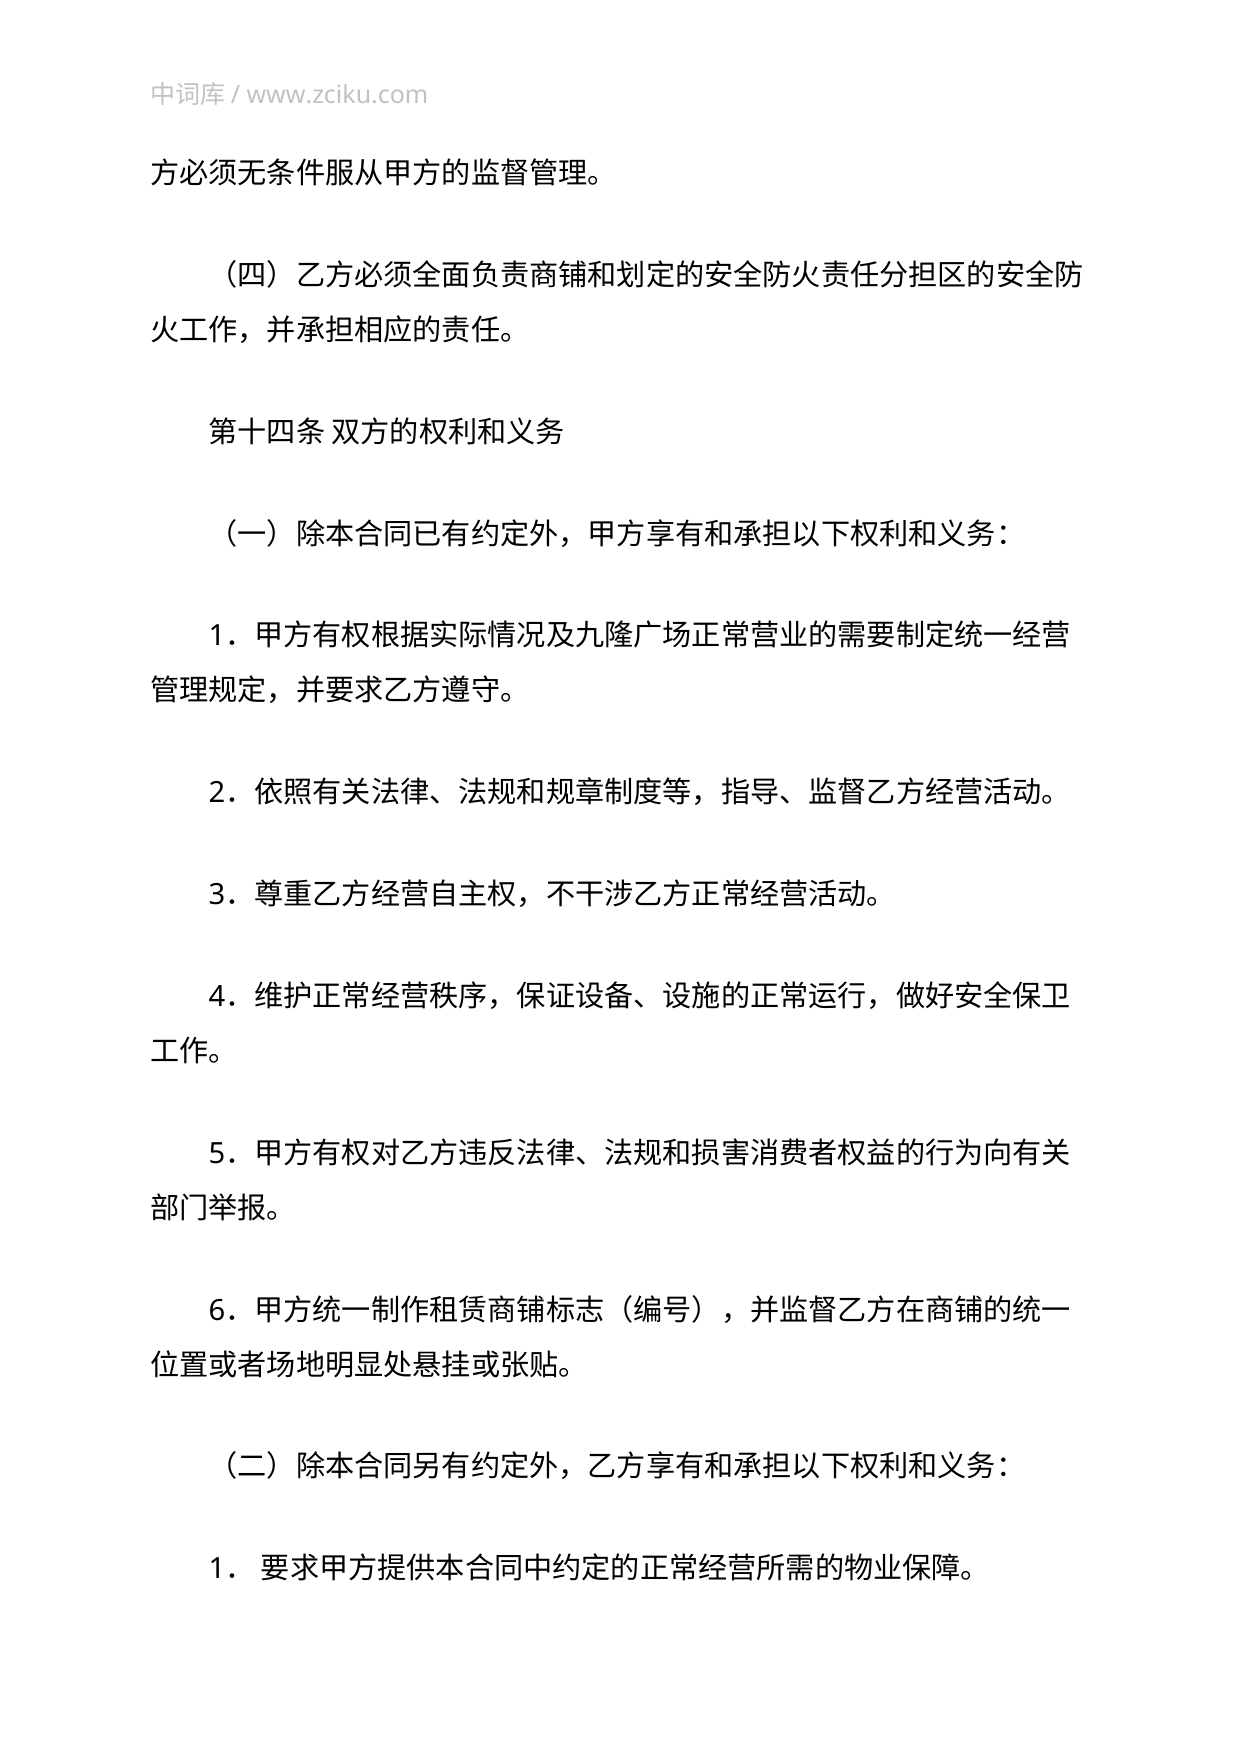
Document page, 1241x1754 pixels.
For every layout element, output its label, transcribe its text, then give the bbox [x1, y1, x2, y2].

text （二）除本合同另有约定外，乙方享有和承担以下权利和义务： [150, 1443, 1090, 1485]
text 第十四条 双方的权利和义务 [150, 408, 1090, 451]
text 3．尊重乙方经营自主权，不干涉乙方正常经营活动。 [150, 871, 1090, 913]
text 4．维护正常经营秩序，保证设备、设施的正常运行，做好安全保卫工作。 [150, 973, 1090, 1070]
text （四）乙方必须全面负责商铺和划定的安全防火责任分担区的安全防火工作，并承担相应的责任。 [150, 252, 1090, 349]
text 2．依照有关法律、法规和规章制度等，指导、监督乙方经营活动。 [150, 769, 1090, 811]
text （一）除本合同已有约定外，甲方享有和承担以下权利和义务： [150, 510, 1090, 552]
text 1．甲方有权根据实际情况及九隆广场正常营业的需要制定统一经营管理规定，并要求乙方遵守。 [150, 612, 1090, 709]
text 6．甲方统一制作租赁商铺标志（编号），并监督乙方在商铺的统一位置或者场地明显处悬挂或张贴。 [150, 1286, 1090, 1383]
text 1． 要求甲方提供本合同中约定的正常经营所需的物业保障。 [150, 1545, 1090, 1587]
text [150, 150, 1090, 192]
text 5．甲方有权对乙方违反法律、法规和损害消费者权益的行为向有关部门举报。 [150, 1129, 1090, 1227]
